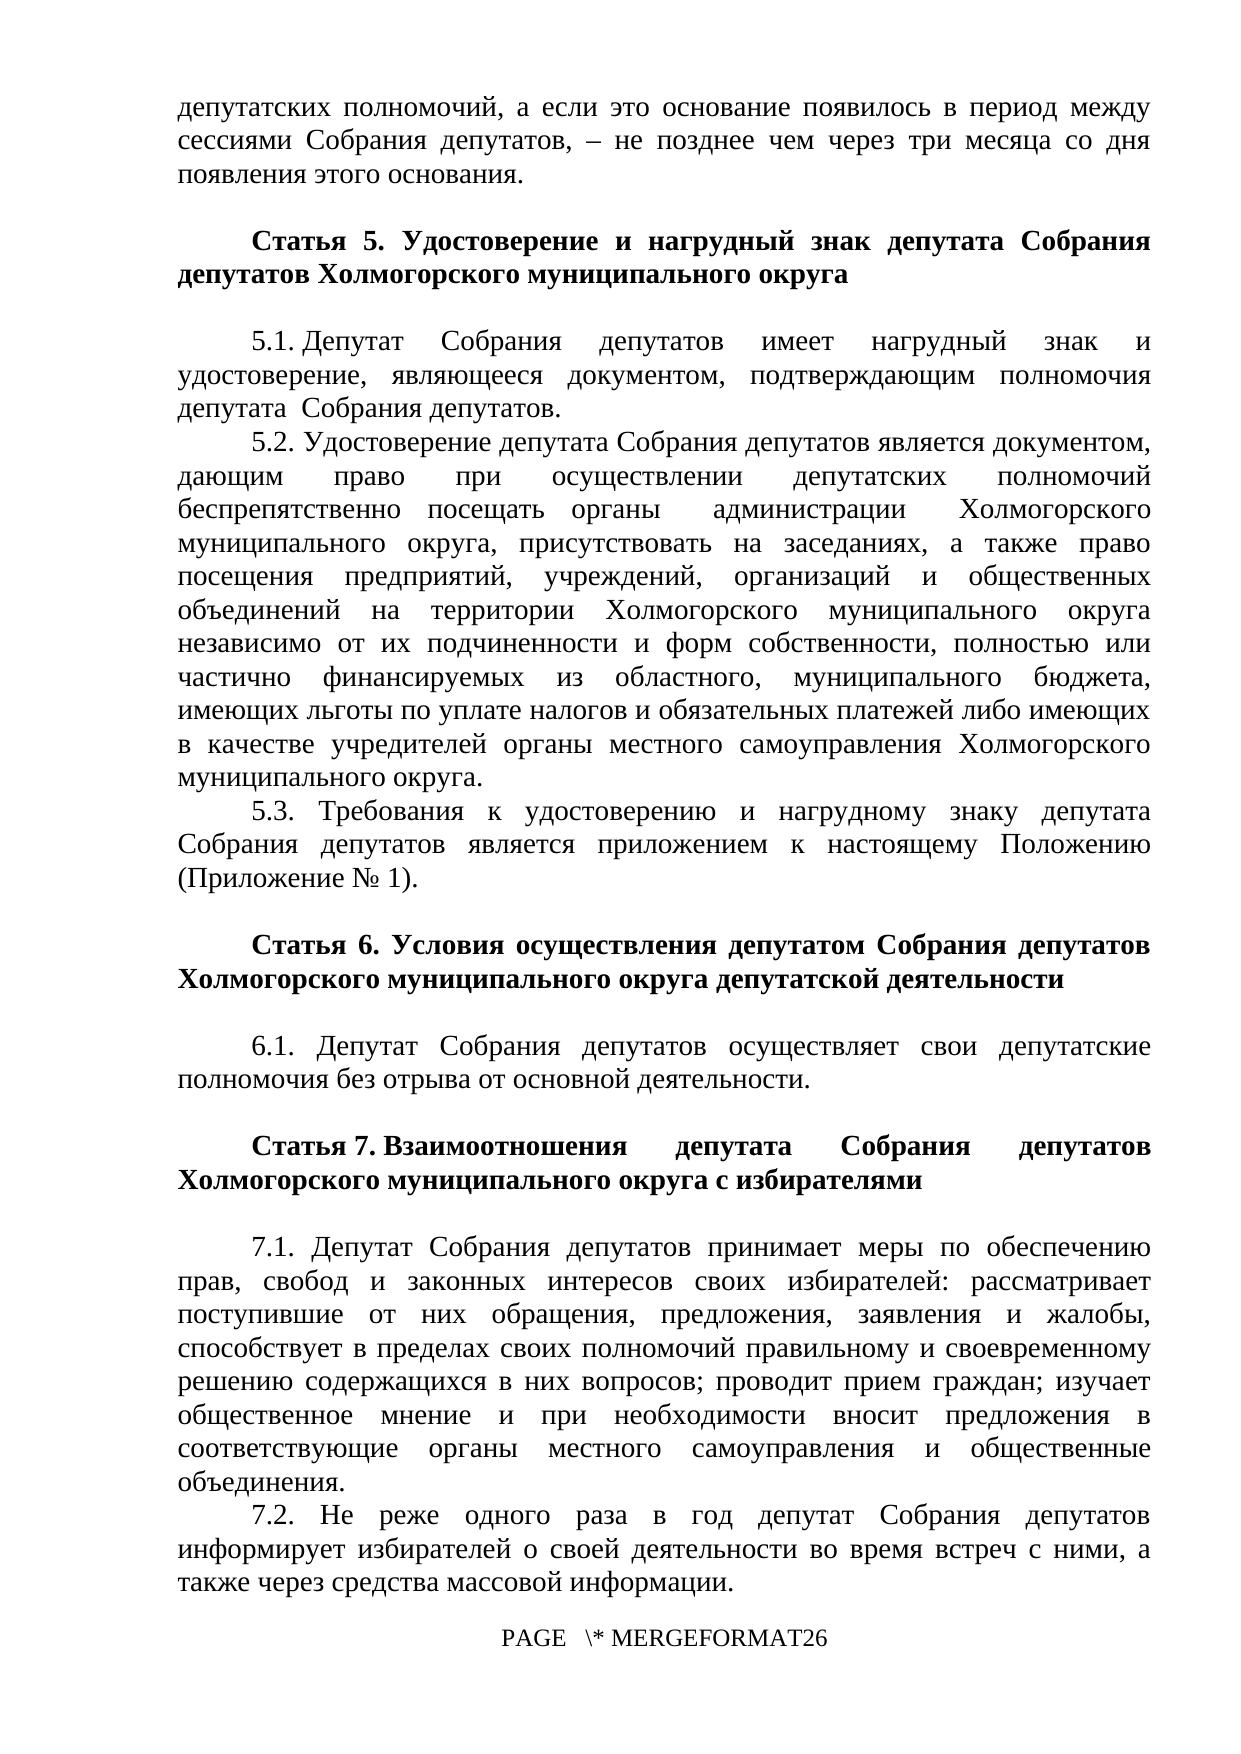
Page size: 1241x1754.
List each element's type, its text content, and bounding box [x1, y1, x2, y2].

text 7.2. Не реже одного раза в год депутат Собрания депутатов информирует избирателей о своей деятельности во время встреч с ними, а также через средства массовой информации. [177, 1497, 1152, 1598]
text Статья 6. Условия осуществления депутатом Собрания депутатов Холмогорского муниципального округа депутатской деятельности [177, 927, 1152, 994]
text Статья 7. Взаимоотношения депутата Собрания депутатов Холмогорского муниципального округа с избирателями [177, 1128, 1152, 1196]
text 5.3. Требования к удостоверению и нагрудному знаку депутата Собрания депутатов является приложением к настоящему Положению (Приложение № 1). [177, 793, 1152, 894]
text 7.1. Депутат Собрания депутатов принимает меры по обеспечению прав, свобод и законных интересов своих избирателей: рассматривает поступившие от них обращения, предложения, заявления и жалобы, способствует в пределах своих полномочий правильному и своевременному решению содержащихся в них вопросов; проводит прием граждан; изучает общественное мнение и при необходимости вносит предложения в соответствующие органы местного самоуправления и общественные объединения. [177, 1229, 1152, 1497]
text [177, 89, 1152, 189]
text 5.1. Депутат Собрания депутатов имеет нагрудный знак и удостоверение, являющееся документом, подтверждающим полномочия депутата Собрания депутатов. [177, 323, 1152, 424]
text 6.1. Депутат Собрания депутатов осуществляет свои депутатские полномочия без отрыва от основной деятельности. [177, 1028, 1152, 1095]
text Статья 5. Удостоверение и нагрудный знак депутата Собрания депутатов Холмогорского муниципального округа [177, 223, 1152, 290]
text 5.2. Удостоверение депутата Собрания депутатов является документом, дающим право при осуществлении депутатских полномочий беспрепятственно посещать органы администрации Холмогорского муниципального округа, присутствовать на заседаниях, а также право посещения предприятий, учреждений, организаций и общественных объединений на территории Холмогорского муниципального округа независимо от их подчиненности и форм собственности, полностью или частично финансируемых из областного, муниципального бюджета, имеющих льготы по уплате налогов и обязательных платежей либо имеющих в качестве учредителей органы местного самоуправления Холмогорского муниципального округа. [177, 424, 1152, 793]
